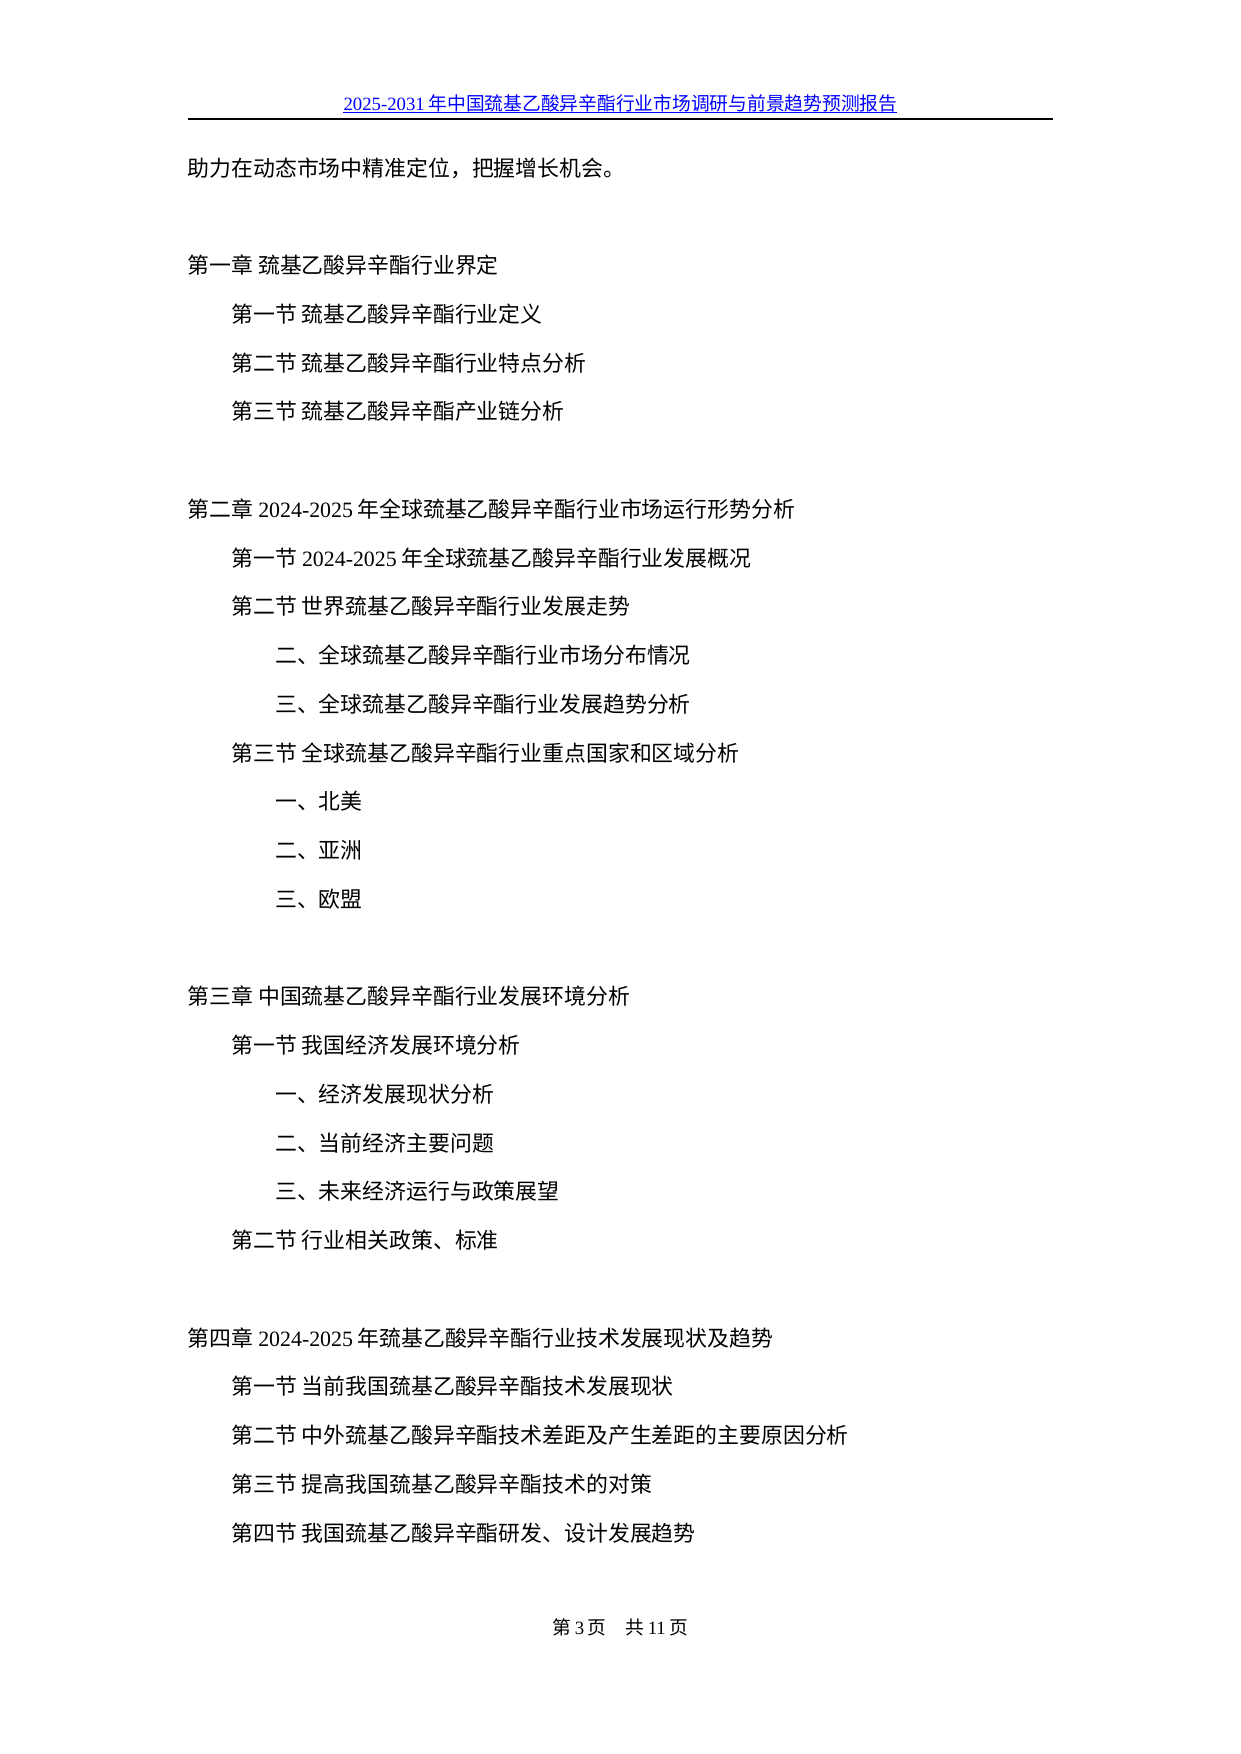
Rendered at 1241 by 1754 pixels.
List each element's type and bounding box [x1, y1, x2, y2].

text [187, 150, 1053, 1548]
